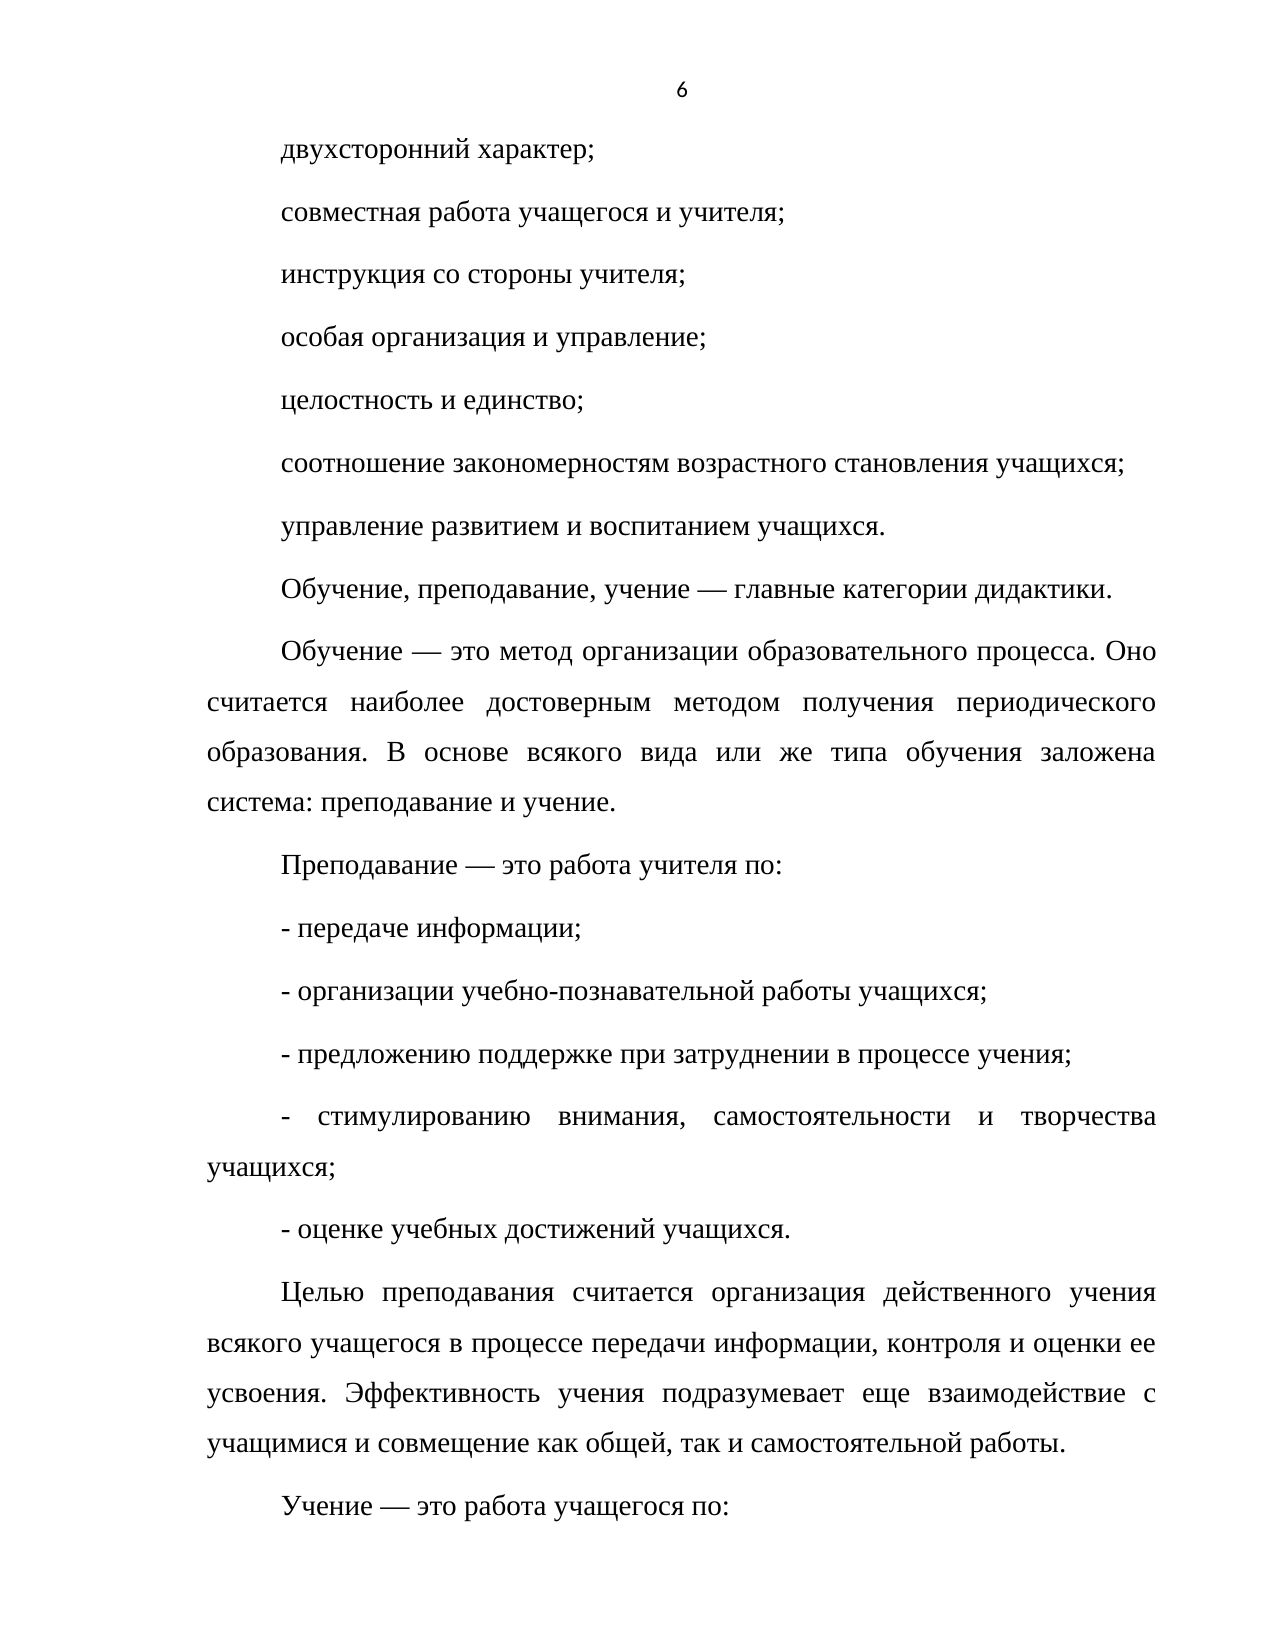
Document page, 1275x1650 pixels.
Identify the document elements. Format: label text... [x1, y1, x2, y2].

text - предложению поддержке при затруднении в процессе учения; [207, 1036, 1157, 1069]
text особая организация и управление; [207, 319, 1157, 353]
text управление развитием и воспитанием учащихся. [207, 508, 1157, 541]
text Учение — это работа учащегося по: [207, 1488, 1157, 1522]
text - организации учебно-познавательной работы учащихся; [207, 973, 1157, 1006]
text соотношение закономерностям возрастного становления учащихся; [207, 445, 1157, 479]
text Обучение, преподавание, учение — главные категории дидактики. [207, 571, 1157, 604]
text целостность и единство; [207, 382, 1157, 416]
text совместная работа учащегося и учителя; [207, 194, 1157, 227]
text - стимулированию внимания, самостоятельности и творчества учащихся; [207, 1098, 1157, 1182]
text - оценке учебных достижений учащихся. [207, 1212, 1157, 1245]
text Преподавание — это работа учителя по: [207, 847, 1157, 881]
text Целью преподавания считается организация действенного учения всякого учащегося в процессе передачи информации, контроля и оценки ее усвоения. Эффективность учения подразумевает еще взаимодействие с учащимися и совмещение как общей, так и самостоятельной работы. [207, 1274, 1157, 1459]
text - передаче информации; [207, 910, 1157, 944]
text двухсторонний характер; [207, 131, 1157, 164]
text Обучение — это метод организации образовательного процесса. Оно считается наиболее достоверным методом получения периодического образования. В основе всякого вида или же типа обучения заложена система: преподавание и учение. [207, 633, 1157, 818]
text инструкция со стороны учителя; [207, 257, 1157, 290]
